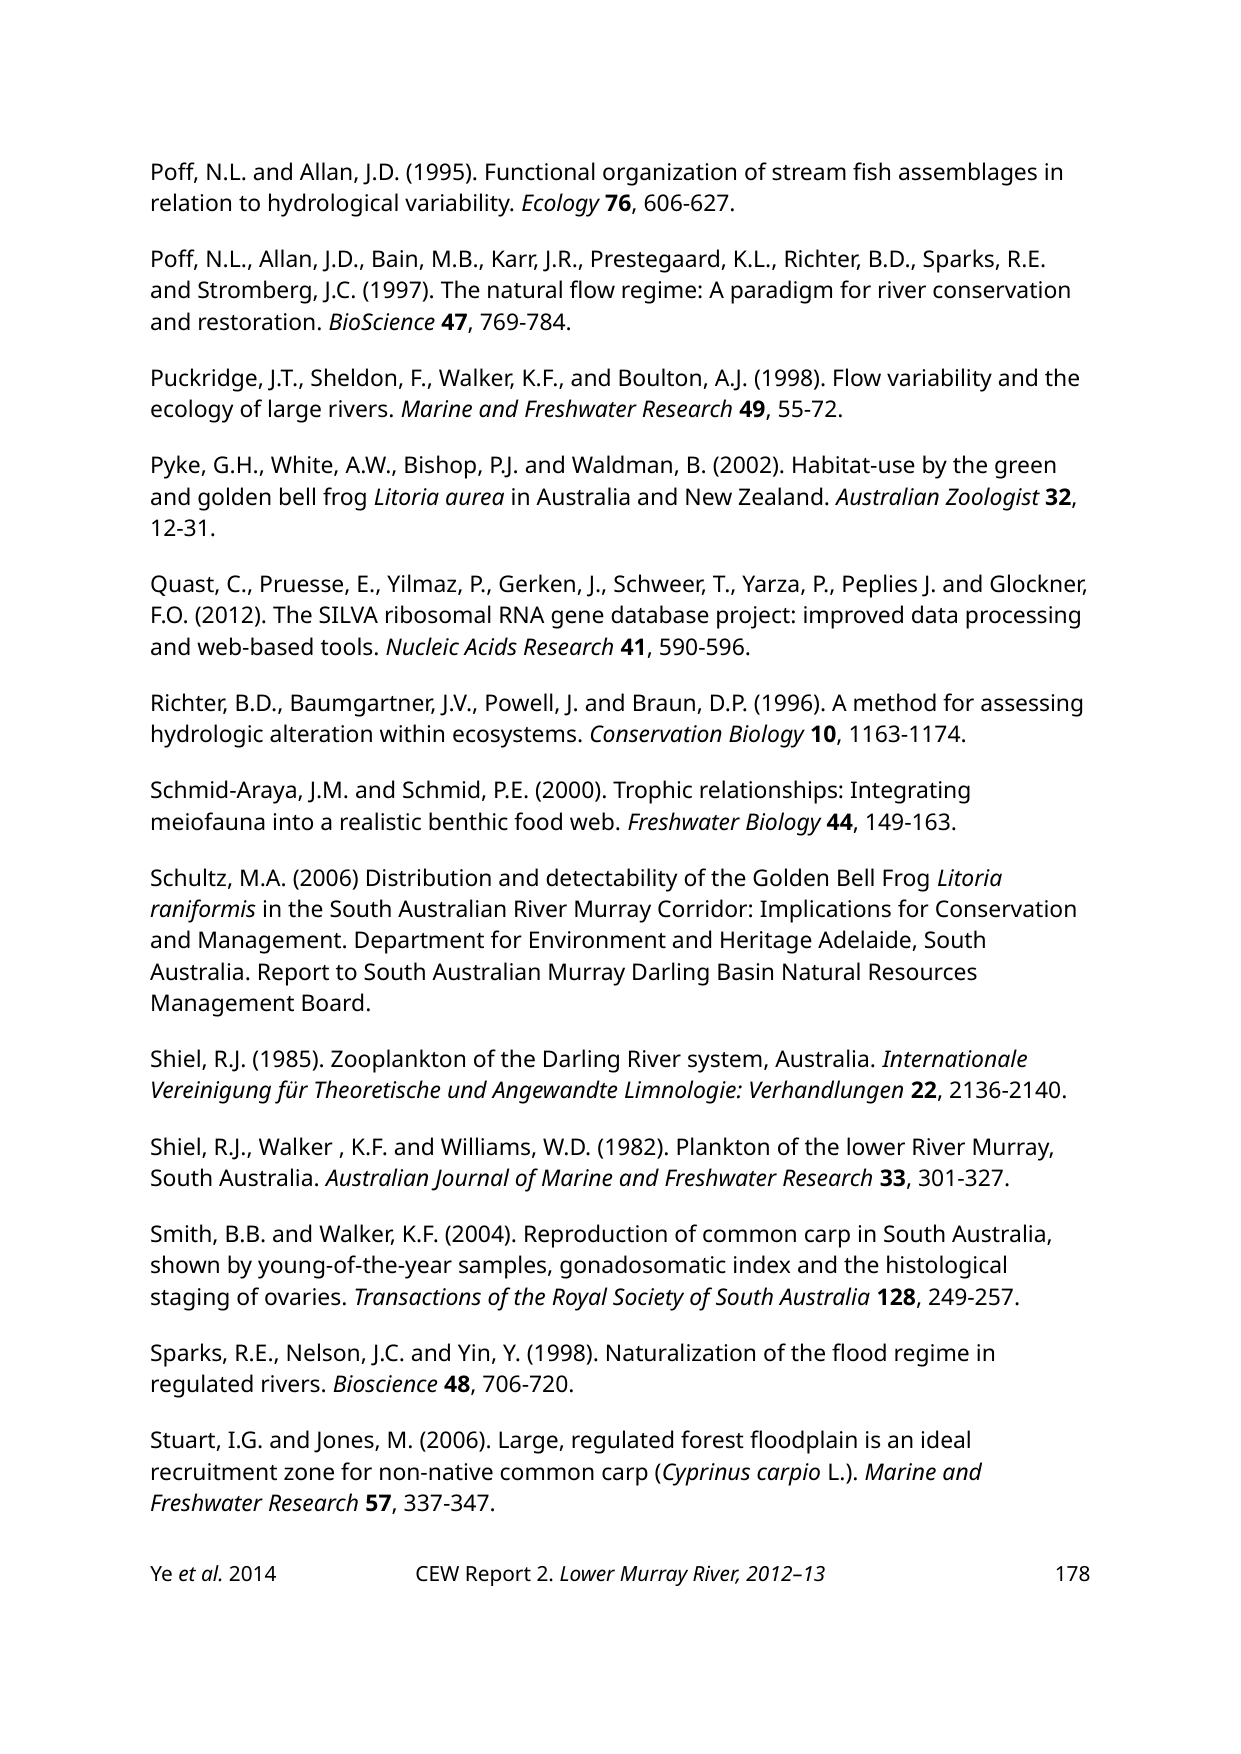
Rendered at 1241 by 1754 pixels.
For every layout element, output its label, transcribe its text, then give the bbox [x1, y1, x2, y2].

text Schmid-Araya, J.M. and Schmid, P.E. (2000). Trophic relationships: Integrating meiofauna into a realistic benthic food web. Freshwater Biology 44, 149-163. [150, 774, 1090, 837]
text Quast, C., Pruesse, E., Yilmaz, P., Gerken, J., Schweer, T., Yarza, P., Peplies J. and Glockner, F.O. (2012). The SILVA ribosomal RNA gene database project: improved data processing and web-based tools. Nucleic Acids Research 41, 590-596. [150, 568, 1090, 662]
text Schultz, M.A. (2006) Distribution and detectability of the Golden Bell Frog Litoria raniformis in the South Australian River Murray Corridor: Implications for Conservation and Management. Department for Environment and Heritage Adelaide, South Australia. Report to South Australian Murray Darling Basin Natural Resources Management Board. [150, 862, 1090, 1018]
text Pyke, G.H., White, A.W., Bishop, P.J. and Waldman, B. (2002). Habitat-use by the green and golden bell frog Litoria aurea in Australia and New Zealand. Australian Zoologist 32, 12-31. [150, 449, 1090, 543]
text Shiel, R.J., Walker , K.F. and Williams, W.D. (1982). Plankton of the lower River Murray, South Australia. Australian Journal of Marine and Freshwater Research 33, 301-327. [150, 1131, 1090, 1193]
text Puckridge, J.T., Sheldon, F., Walker, K.F., and Boulton, A.J. (1998). Flow variability and the ecology of large rivers. Marine and Freshwater Research 49, 55-72. [150, 362, 1090, 424]
text Poff, N.L. and Allan, J.D. (1995). Functional organization of stream fish assemblages in relation to hydrological variability. Ecology 76, 606-627. [150, 156, 1090, 218]
text Richter, B.D., Baumgartner, J.V., Powell, J. and Braun, D.P. (1996). A method for assessing hydrologic alteration within ecosystems. Conservation Biology 10, 1163-1174. [150, 687, 1090, 749]
text Sparks, R.E., Nelson, J.C. and Yin, Y. (1998). Naturalization of the flood regime in regulated rivers. Bioscience 48, 706-720. [150, 1337, 1090, 1399]
text Shiel, R.J. (1985). Zooplankton of the Darling River system, Australia. Internationale Vereinigung für Theoretische und Angewandte Limnologie: Verhandlungen 22, 2136-2140. [150, 1043, 1090, 1106]
text Stuart, I.G. and Jones, M. (2006). Large, regulated forest floodplain is an ideal recruitment zone for non-native common carp (Cyprinus carpio L.). Marine and Freshwater Research 57, 337-347. [150, 1424, 1090, 1518]
text Poff, N.L., Allan, J.D., Bain, M.B., Karr, J.R., Prestegaard, K.L., Richter, B.D., Sparks, R.E. and Stromberg, J.C. (1997). The natural flow regime: A paradigm for river conservation and restoration. BioScience 47, 769-784. [150, 243, 1090, 337]
text Smith, B.B. and Walker, K.F. (2004). Reproduction of common carp in South Australia, shown by young-of-the-year samples, gonadosomatic index and the histological staging of ovaries. Transactions of the Royal Society of South Australia 128, 249-257. [150, 1218, 1090, 1312]
